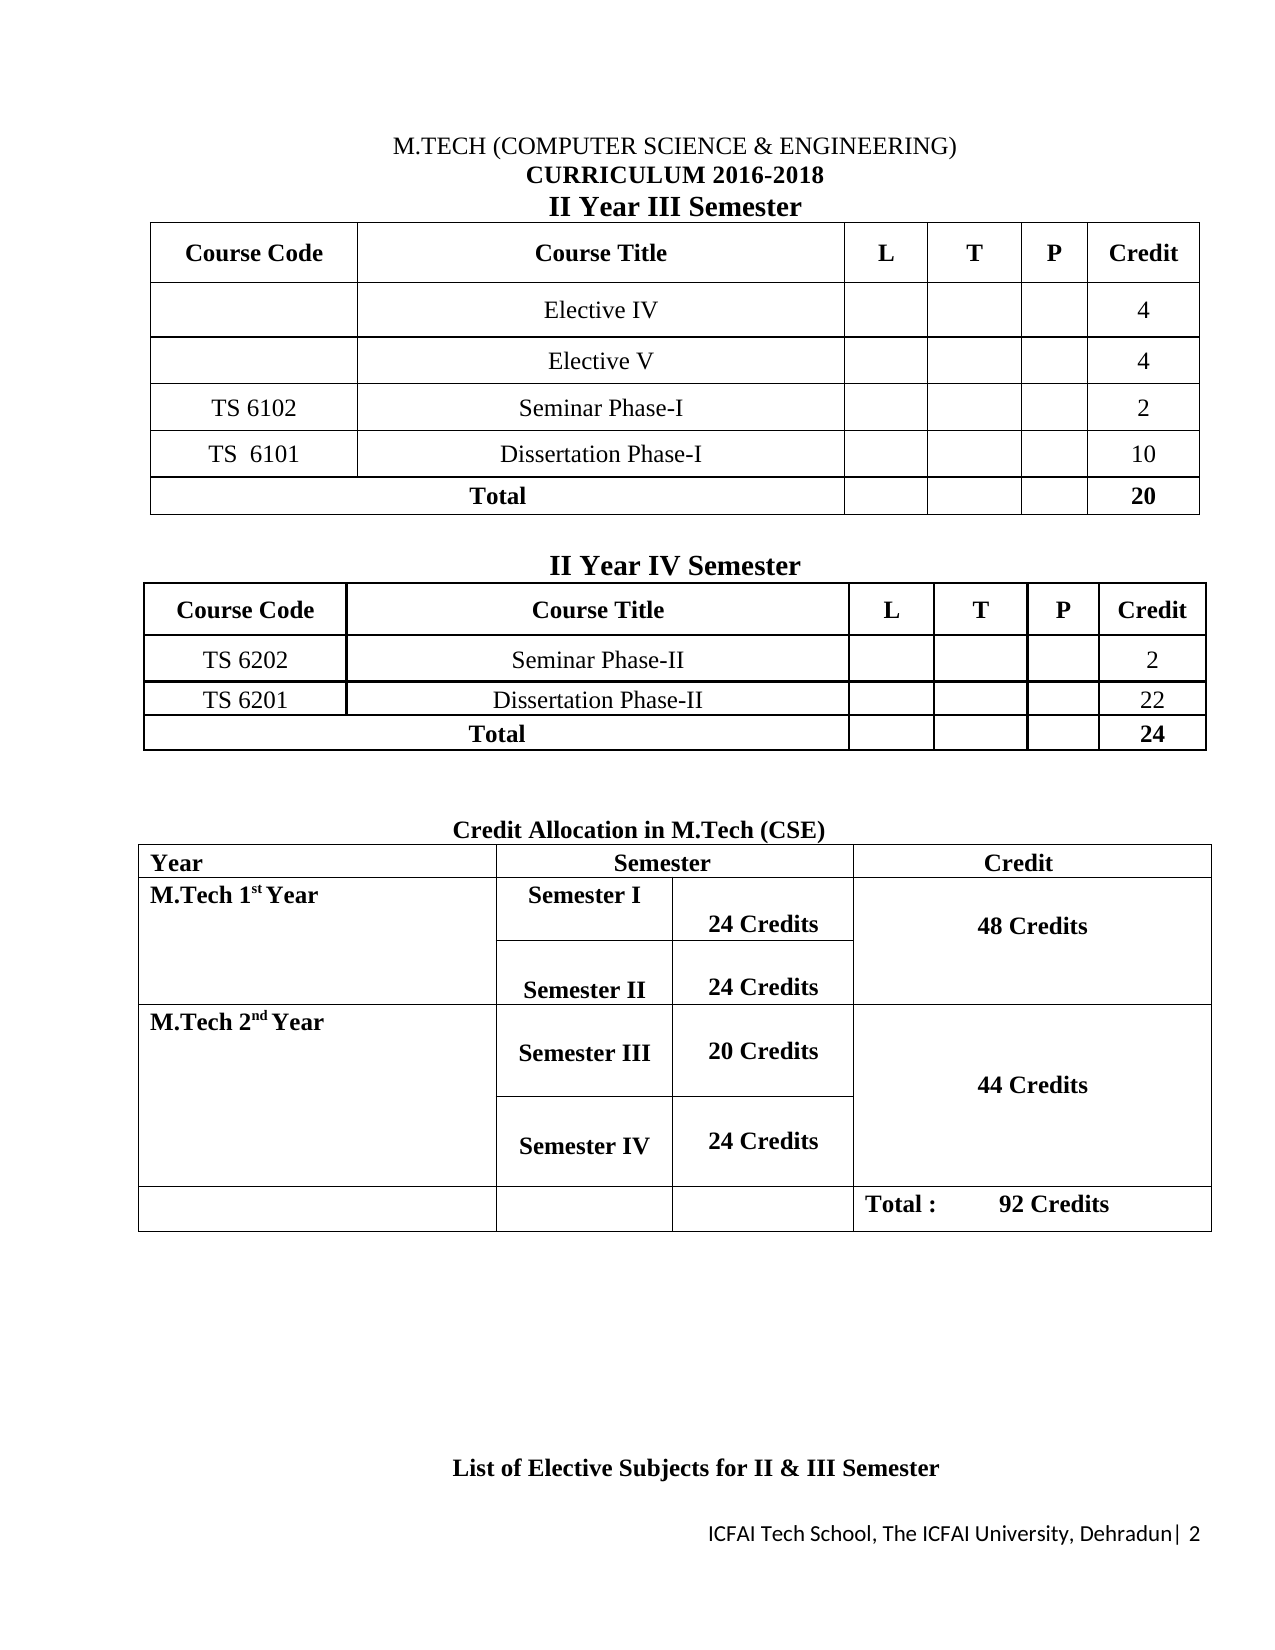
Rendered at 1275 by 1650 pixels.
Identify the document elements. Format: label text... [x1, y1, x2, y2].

table_cell [1022, 384, 1087, 430]
table_cell [1022, 478, 1087, 514]
table_cell TS 6101 [151, 431, 357, 476]
table_cell 24 [1100, 716, 1205, 748]
table_header Course Title [358, 223, 844, 282]
table_cell TS 6102 [151, 384, 357, 430]
text II Year IV Semester [150, 548, 1200, 582]
table_cell M.Tech 1st Year [139, 878, 496, 1004]
table_cell 4 [1088, 338, 1199, 383]
table_cell [845, 384, 927, 430]
table_cell [1022, 283, 1087, 336]
table_cell [850, 636, 933, 680]
table_cell 4 [1088, 283, 1199, 336]
table_cell [1029, 716, 1098, 748]
text Credit Allocation in M.Tech (CSE) [452, 816, 1200, 844]
table_cell Seminar Phase-I [358, 384, 844, 430]
table_cell 10 [1088, 431, 1199, 476]
table_cell 20 [1088, 478, 1199, 514]
table_cell 44 Credits [854, 1005, 1211, 1186]
table_cell [1022, 431, 1087, 476]
table_cell [151, 338, 357, 383]
table_cell [935, 683, 1026, 714]
table_cell [845, 431, 927, 476]
table_cell M.Tech 2nd Year [139, 1005, 496, 1186]
text CURRICULUM 2016-2018 [150, 160, 1200, 189]
table_cell [850, 716, 933, 748]
table_cell [1029, 683, 1098, 714]
table_cell [1022, 338, 1087, 383]
table_cell [845, 478, 927, 514]
table_cell [928, 283, 1021, 336]
table_cell 48 Credits [854, 878, 1211, 1004]
table_cell Semester IV [497, 1097, 672, 1186]
table_cell Dissertation Phase-I [358, 431, 844, 476]
table_cell Elective IV [358, 283, 844, 336]
table_cell [850, 683, 933, 714]
table_header Semester [497, 845, 853, 877]
table_cell 24 Credits [673, 878, 853, 940]
table_cell [1029, 636, 1098, 680]
table_cell 2 [1088, 384, 1199, 430]
table_header L [850, 584, 933, 634]
text List of Elective Subjects for II & III Semester [452, 1453, 1200, 1482]
table_cell 22 [1100, 683, 1205, 714]
table_header Year [139, 845, 496, 877]
table_cell Semester I [497, 878, 672, 940]
table_header P [1022, 223, 1087, 282]
table_cell [497, 1187, 672, 1231]
table_cell Elective V [358, 338, 844, 383]
table_header P [1029, 584, 1098, 634]
table_cell [845, 338, 927, 383]
table_header Course Code [151, 223, 357, 282]
table_header Course Code [145, 584, 345, 634]
table_cell 24 Credits [673, 1097, 853, 1186]
table_header Credit [1100, 584, 1205, 634]
table_cell TS 6202 [145, 636, 345, 680]
table_cell [928, 478, 1021, 514]
table_cell [139, 1187, 496, 1231]
table_header T [935, 584, 1026, 634]
table_cell Semester II [497, 941, 672, 1004]
table_header Credit [1088, 223, 1199, 282]
table_cell 24 Credits [673, 941, 853, 1004]
table_cell Seminar Phase-II [348, 636, 848, 680]
table_cell Total : 92 Credits [854, 1187, 1211, 1231]
table_cell [845, 283, 927, 336]
table_header T [928, 223, 1021, 282]
text M.TECH (COMPUTER SCIENCE & ENGINEERING) [150, 131, 1200, 160]
text II Year III Semester [150, 189, 1200, 222]
table_cell [928, 384, 1021, 430]
table_cell Dissertation Phase-II [348, 683, 848, 714]
table_cell 2 [1100, 636, 1205, 680]
table_cell [935, 636, 1026, 680]
table_cell [673, 1187, 853, 1231]
table_cell 20 Credits [673, 1005, 853, 1096]
table_cell [928, 338, 1021, 383]
table_cell [935, 716, 1026, 748]
table_header Credit [854, 845, 1211, 877]
table_header Course Title [348, 584, 848, 634]
table_cell [928, 431, 1021, 476]
table_cell Total [151, 478, 844, 514]
table_cell Semester III [497, 1005, 672, 1096]
table_header L [845, 223, 927, 282]
table_cell Total [145, 716, 848, 748]
table_cell TS 6201 [145, 683, 345, 714]
table_cell [151, 283, 357, 336]
